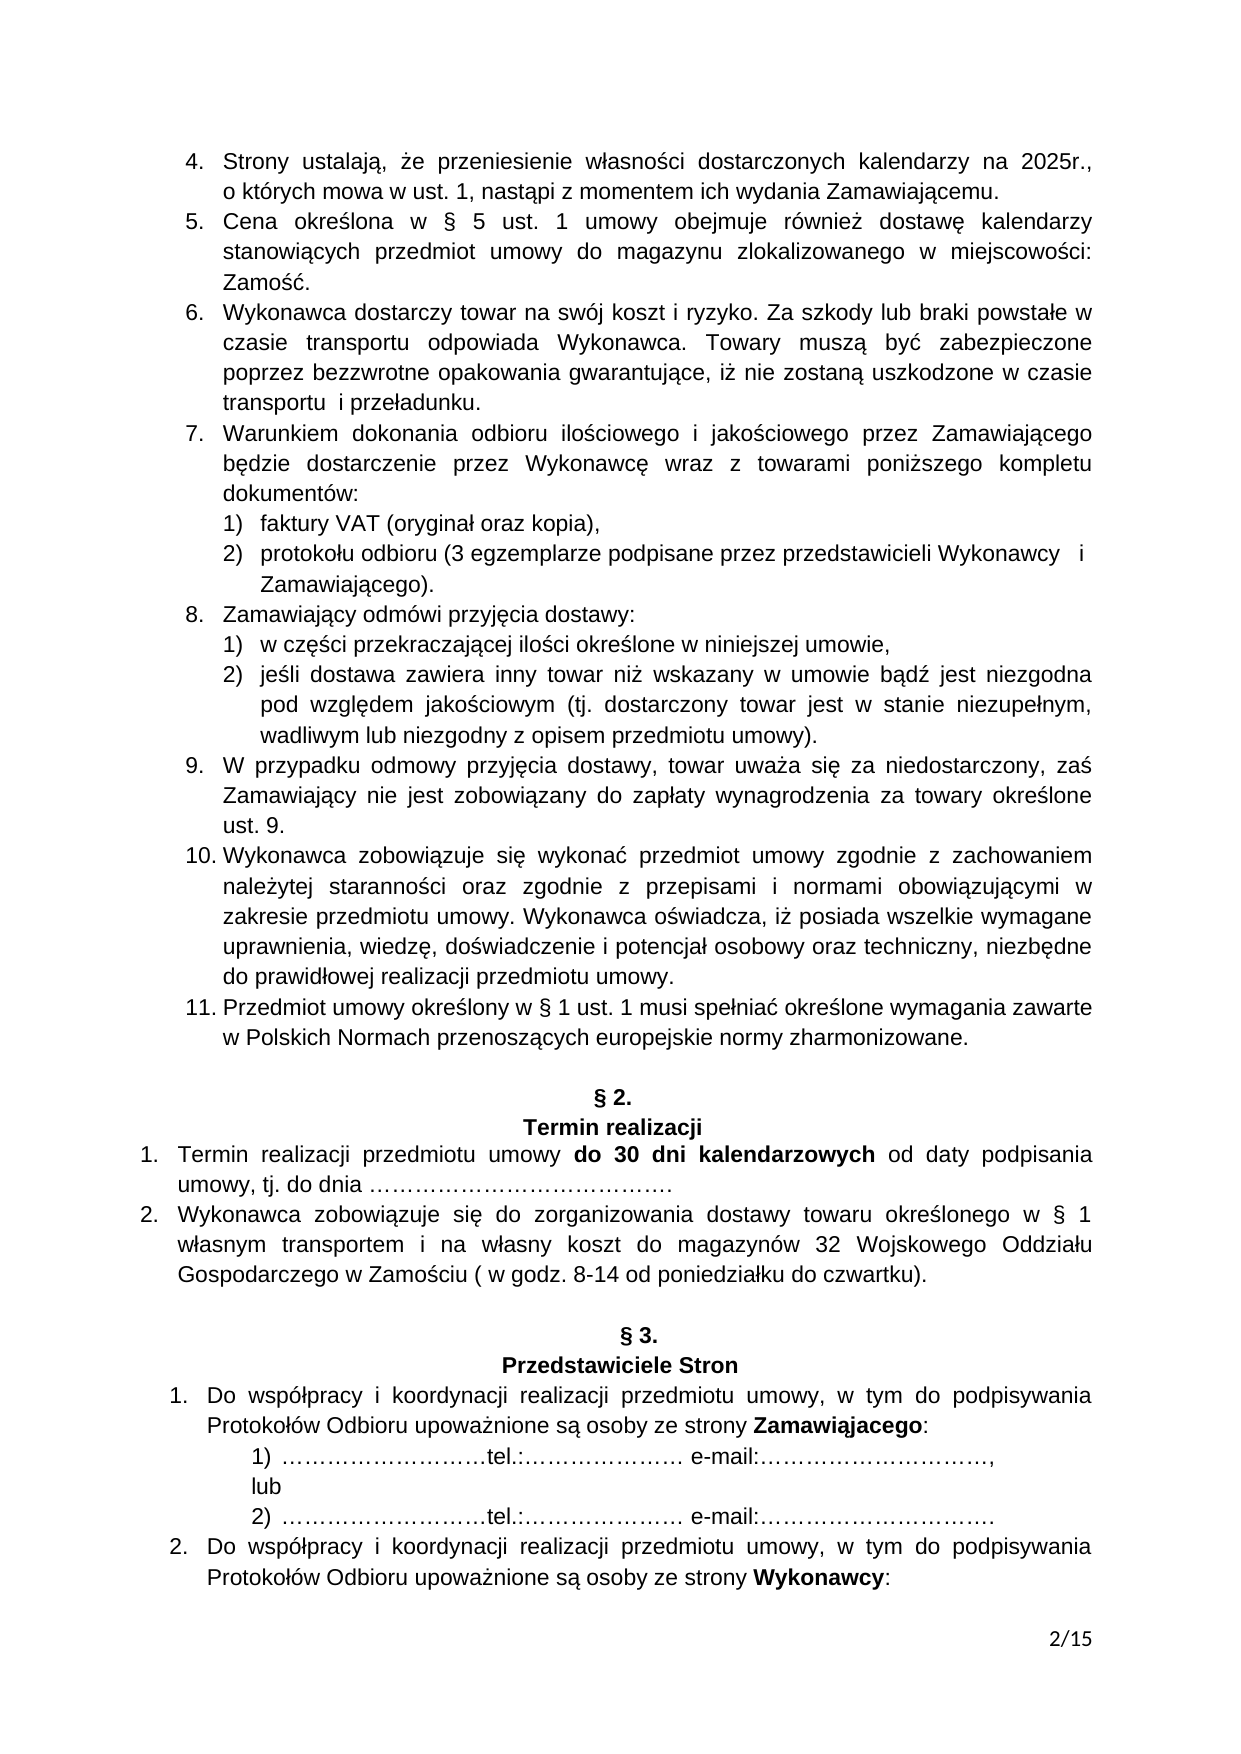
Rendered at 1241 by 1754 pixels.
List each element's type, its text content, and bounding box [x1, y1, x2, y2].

list Wykonawca zobowiązuje się do zorganizowania dostawy towaru określonego w § 1 własnym transportem i na własny koszt do magazynów 32 Wojskowego Oddziału Gospodarczego w Zamościu ( w godz. 8-14 od poniedziałku do czwartku). [140, 1201, 1093, 1288]
list W przypadku odmowy przyjęcia dostawy, towar uważa się za niedostarczony, zaś Zamawiający nie jest zobowiązany do zapłaty wynagrodzenia za towary określone ust. 9. [185, 752, 1093, 838]
list Termin realizacji przedmiotu umowy do 30 dni kalendarzowych od daty podpisania umowy, tj. do dnia …………………………………. [140, 1141, 1093, 1197]
text § 2. [133, 1084, 1093, 1110]
list Zamawiający odmówi przyjęcia dostawy: [185, 601, 1093, 627]
text Termin realizacji [133, 1114, 1093, 1141]
list ………………………tel.:………………… e-mail:…………………………, [251, 1443, 1093, 1469]
text lub [251, 1473, 1093, 1499]
list Do współpracy i koordynacji realizacji przedmiotu umowy, w tym do podpisywania Protokołów Odbioru upoważnione są osoby ze strony Wykonawcy: [169, 1533, 1093, 1590]
list Do współpracy i koordynacji realizacji przedmiotu umowy, w tym do podpisywania Protokołów Odbioru upoważnione są osoby ze strony Zamawiąjacego: [169, 1382, 1093, 1439]
list protokołu odbioru (3 egzemplarze podpisane przez przedstawicieli Wykonawcy i Zamawiającego). [223, 540, 1093, 597]
list jeśli dostawa zawiera inny towar niż wskazany w umowie bądź jest niezgodna pod względem jakościowym (tj. dostarczony towar jest w stanie niezupełnym, wadliwym lub niezgodny z opisem przedmiotu umowy). [223, 661, 1093, 748]
list w części przekraczającej ilości określone w niniejszej umowie, [223, 631, 1093, 657]
list Wykonawca dostarczy towar na swój koszt i ryzyko. Za szkody lub braki powstałe w czasie transportu odpowiada Wykonawca. Towary muszą być zabezpieczone poprzez bezzwrotne opakowania gwarantujące, iż nie zostaną uszkodzone w czasie transportu i przeładunku. [185, 299, 1093, 416]
list faktury VAT (oryginał oraz kopia), [223, 510, 1093, 536]
list Strony ustalają, że przeniesienie własności dostarczonych kalendarzy na 2025r., o których mowa w ust. 1, nastąpi z momentem ich wydania Zamawiającemu. [185, 148, 1093, 204]
list Wykonawca zobowiązuje się wykonać przedmiot umowy zgodnie z zachowaniem należytej staranności oraz zgodnie z przepisami i normami obowiązującymi w zakresie przedmiotu umowy. Wykonawca oświadcza, iż posiada wszelkie wymagane uprawnienia, wiedzę, doświadczenie i potencjał osobowy oraz techniczny, niezbędne do prawidłowej realizacji przedmiotu umowy. [185, 842, 1093, 989]
list Przedmiot umowy określony w § 1 ust. 1 musi spełniać określone wymagania zawarte w Polskich Normach przenoszących europejskie normy zharmonizowane. [185, 993, 1093, 1050]
list § 3. [185, 1322, 1093, 1348]
text Przedstawiciele Stron [148, 1352, 1093, 1378]
list Cena określona w § 5 ust. 1 umowy obejmuje również dostawę kalendarzy stanowiących przedmiot umowy do magazynu zlokalizowanego w miejscowości: Zamość. [185, 208, 1093, 295]
list Warunkiem dokonania odbioru ilościowego i jakościowego przez Zamawiającego będzie dostarczenie przez Wykonawcę wraz z towarami poniższego kompletu dokumentów: [185, 419, 1093, 506]
list ………………………tel.:………………… e-mail:…………………………. [251, 1503, 1093, 1529]
